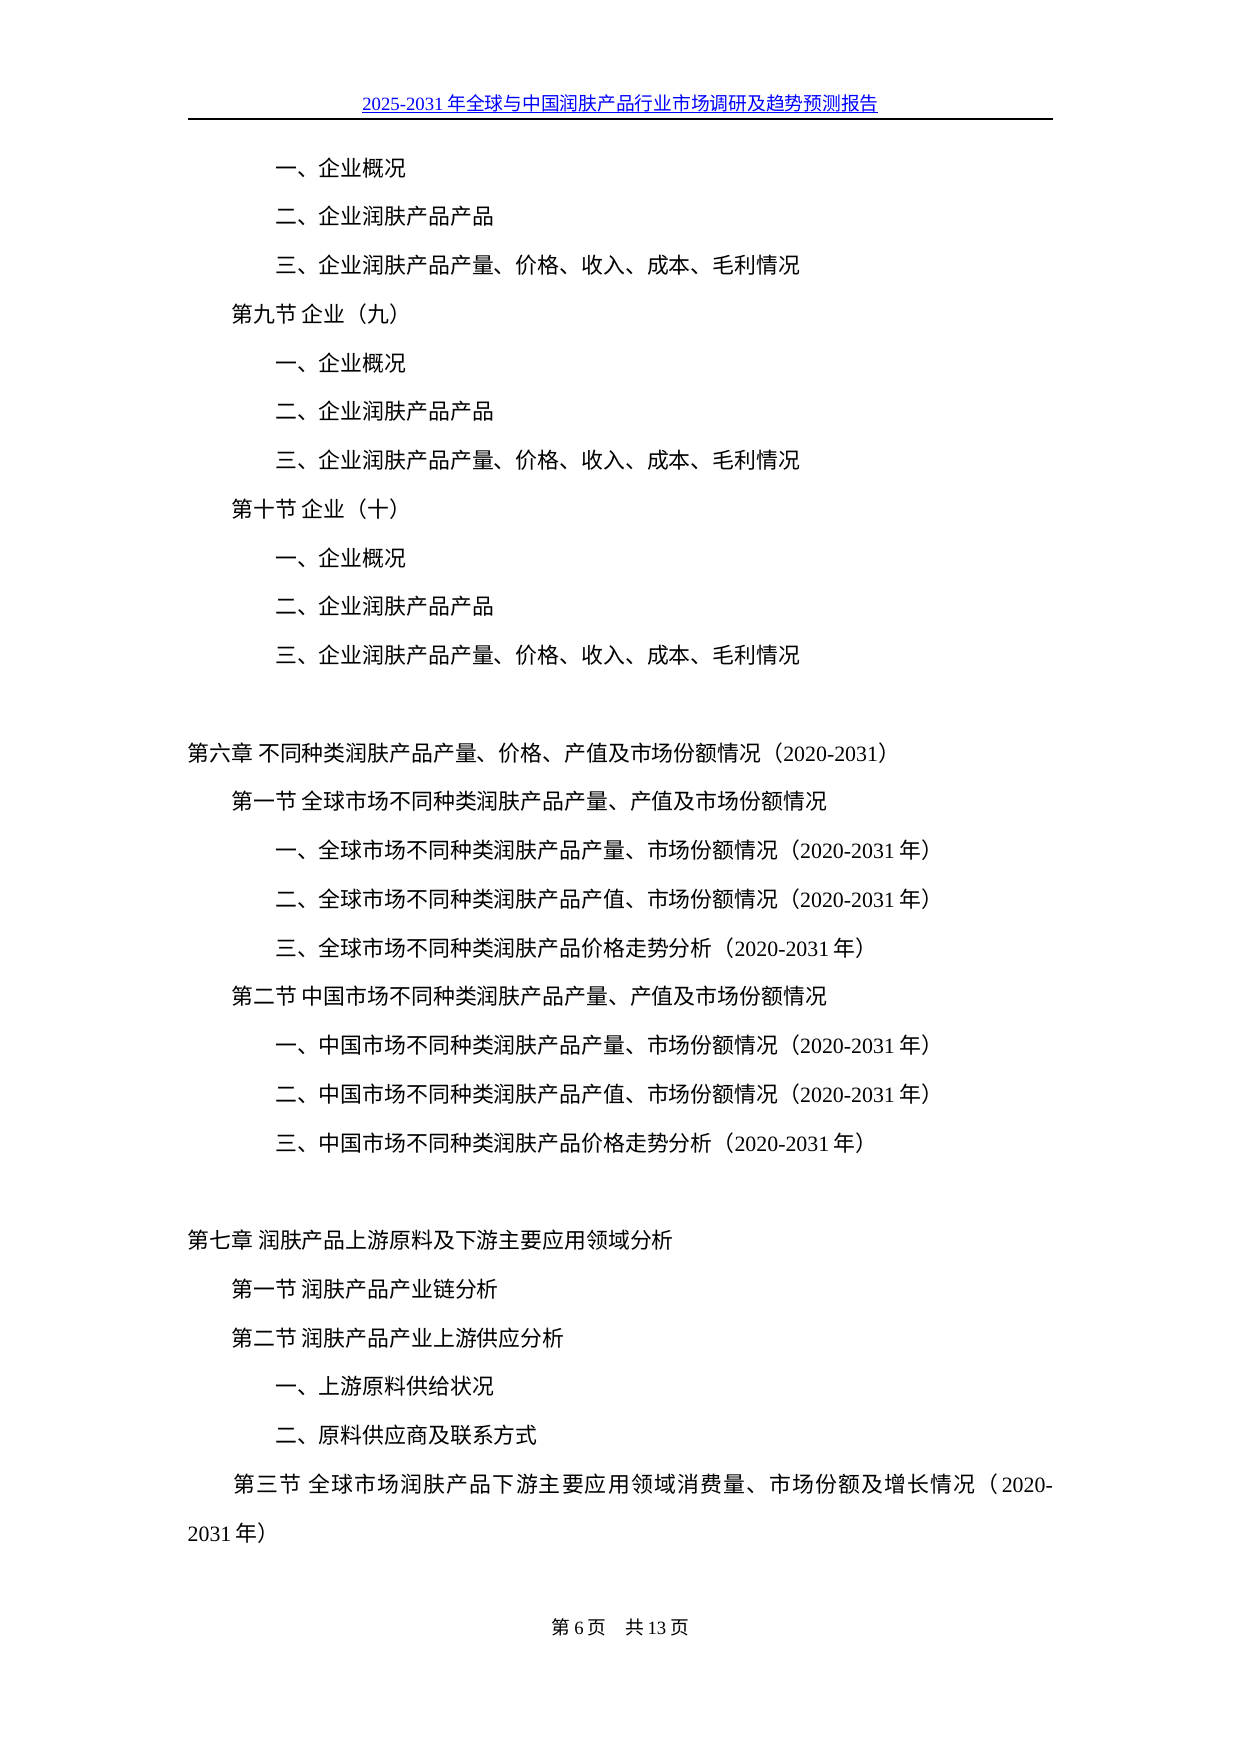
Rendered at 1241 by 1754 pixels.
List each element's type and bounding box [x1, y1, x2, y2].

text [187, 150, 1053, 1548]
